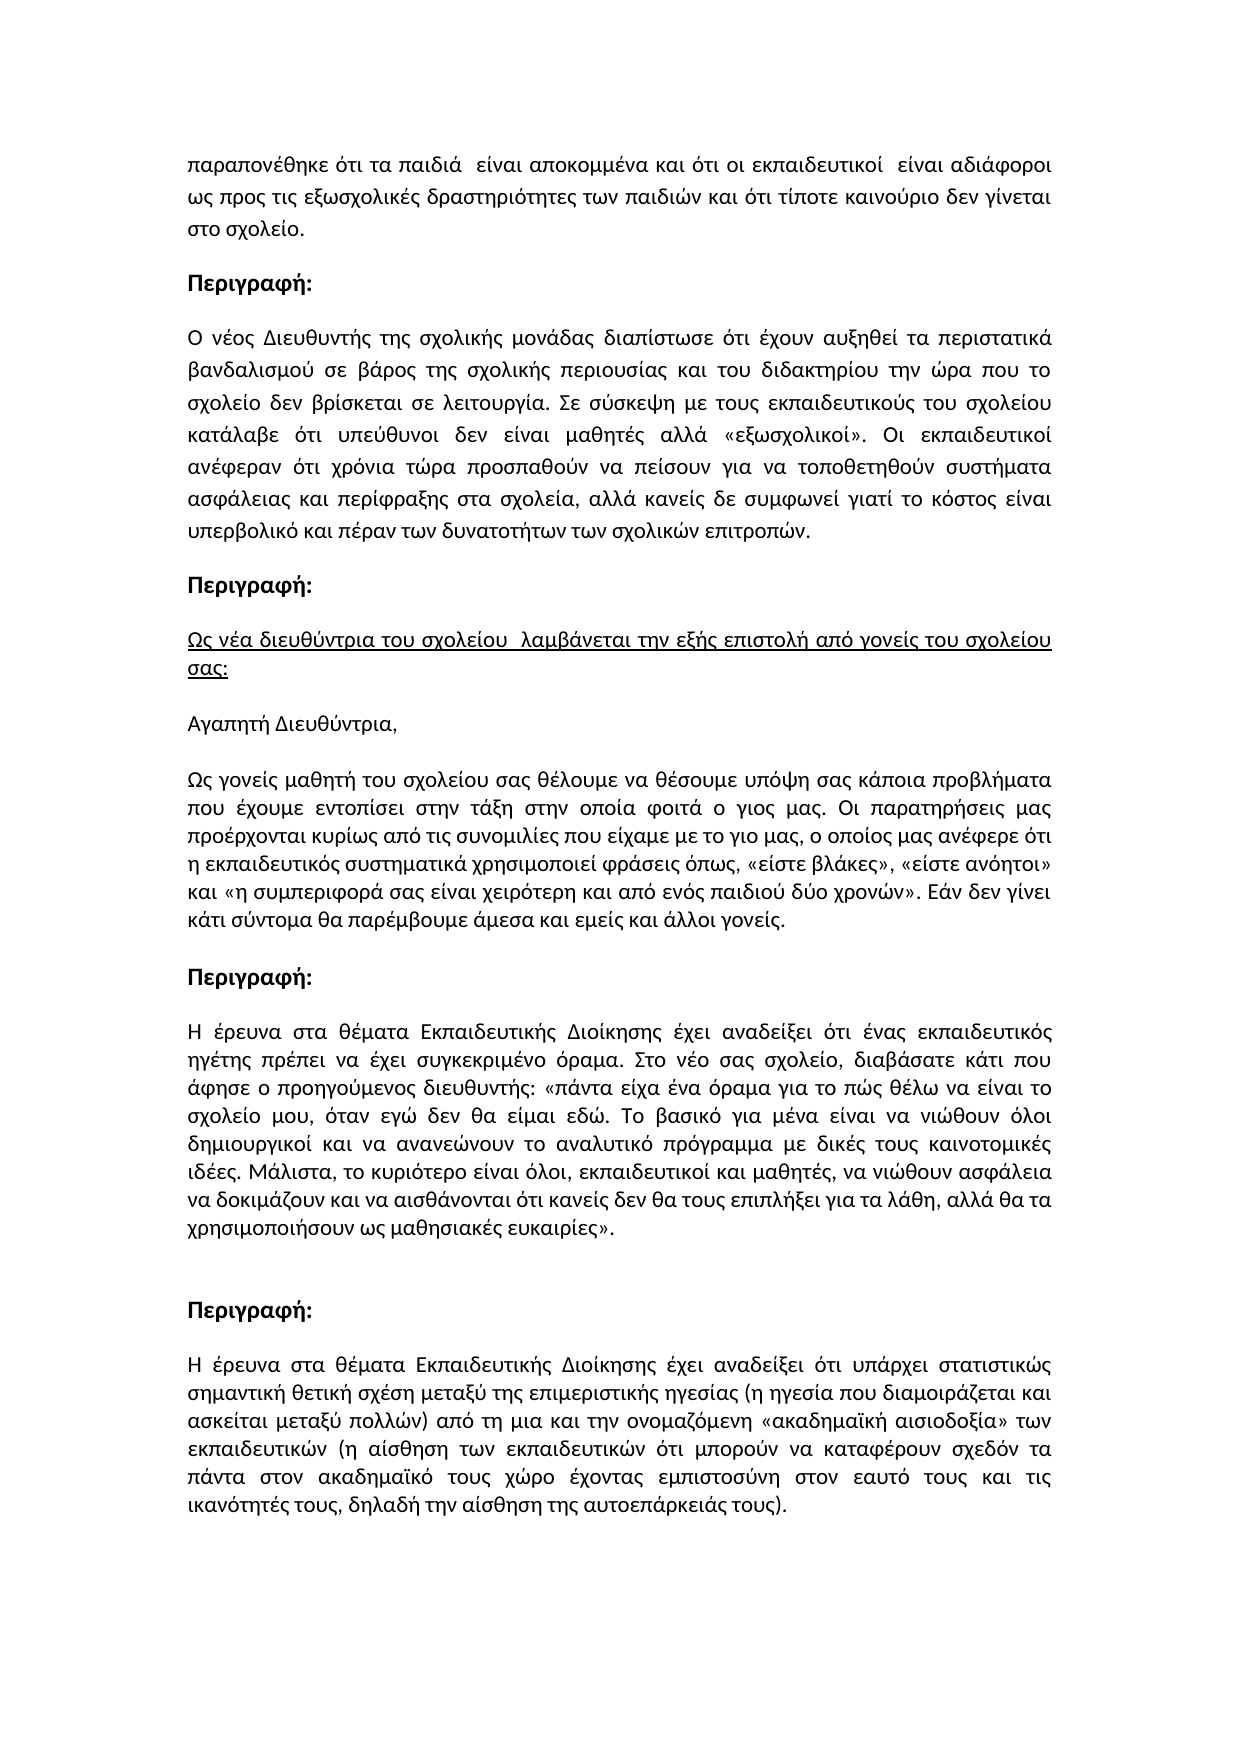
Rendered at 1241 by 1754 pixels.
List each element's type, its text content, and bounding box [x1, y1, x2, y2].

text Περιγραφή: [187, 569, 1053, 600]
text Ως γονείς μαθητή του σχολείου σας θέλουμε να θέσουμε υπόψη σας κάποια προβλήματα που έχουμε εντοπίσει στην τάξη στην οποία φοιτά ο γιος μας. Οι παρατηρήσεις μας προέρχονται κυρίως από τις συνομιλίες που είχαμε με το γιο μας, ο οποίος μας ανέφερε ότι η εκπαιδευτικός συστηματικά χρησιμοποιεί φράσεις όπως, «είστε βλάκες», «είστε ανόητοι» και «η συμπεριφορά σας είναι χειρότερη και από ενός παιδιού δύο χρονών». Εάν δεν γίνει κάτι σύντομα θα παρέμβουμε άμεσα και εμείς και άλλοι γονείς. [187, 765, 1053, 933]
text Αγαπητή Διευθύντρια, [187, 709, 1053, 737]
text Η έρευνα στα θέματα Εκπαιδευτικής Διοίκησης έχει αναδείξει ότι υπάρχει στατιστικώς σημαντική θετική σχέση μεταξύ της επιμεριστικής ηγεσίας (η ηγεσία που διαμοιράζεται και ασκείται μεταξύ πολλών) από τη μια και την ονομαζόμενη «ακαδημαϊκή αισιοδοξία» των εκπαιδευτικών (η αίσθηση των εκπαιδευτικών ότι μπορούν να καταφέρουν σχεδόν τα πάντα στον ακαδημαϊκό τους χώρο έχοντας εμπιστοσύνη στον εαυτό τους και τις ικανότητές τους, δηλαδή την αίσθηση της αυτοεπάρκειάς τους). [187, 1350, 1053, 1518]
text Ως νέα διευθύντρια του σχολείου λαμβάνεται την εξής επιστολή από γονείς του σχολείου σας: [187, 625, 1053, 681]
text O νέος Διευθυντής της σχολικής μονάδας διαπίστωσε ότι έχουν αυξηθεί τα περιστατικά βανδαλισμού σε βάρος της σχολικής περιουσίας και του διδακτηρίου την ώρα που το σχολείο δεν βρίσκεται σε λειτουργία. Σε σύσκεψη με τους εκπαιδευτικούς του σχολείου κατάλαβε ότι υπεύθυνοι δεν είναι μαθητές αλλά «εξωσχολικοί». Οι εκπαιδευτικοί ανέφεραν ότι χρόνια τώρα προσπαθούν να πείσουν για να τοποθετηθούν συστήματα ασφάλειας και περίφραξης στα σχολεία, αλλά κανείς δε συμφωνεί γιατί το κόστος είναι υπερβολικό και πέραν των δυνατοτήτων των σχολικών επιτροπών. [187, 323, 1053, 544]
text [187, 150, 1053, 242]
text Περιγραφή: [187, 267, 1053, 298]
text Περιγραφή: [187, 1294, 1053, 1325]
text Η έρευνα στα θέματα Εκπαιδευτικής Διοίκησης έχει αναδείξει ότι ένας εκπαιδευτικός ηγέτης πρέπει να έχει συγκεκριμένο όραμα. Στο νέο σας σχολείο, διαβάσατε κάτι που άφησε ο προηγούμενος διευθυντής: «πάντα είχα ένα όραμα για το πώς θέλω να είναι το σχολείο μου, όταν εγώ δεν θα είμαι εδώ. Το βασικό για μένα είναι να νιώθουν όλοι δημιουργικοί και να ανανεώνουν το αναλυτικό πρόγραμμα με δικές τους καινοτομικές ιδέες. Μάλιστα, το κυριότερο είναι όλοι, εκπαιδευτικοί και μαθητές, να νιώθουν ασφάλεια να δοκιμάζουν και να αισθάνονται ότι κανείς δεν θα τους επιπλήξει για τα λάθη, αλλά θα τα χρησιμοποιήσουν ως μαθησιακές ευκαιρίες». [187, 1017, 1053, 1241]
text Περιγραφή: [187, 961, 1053, 992]
